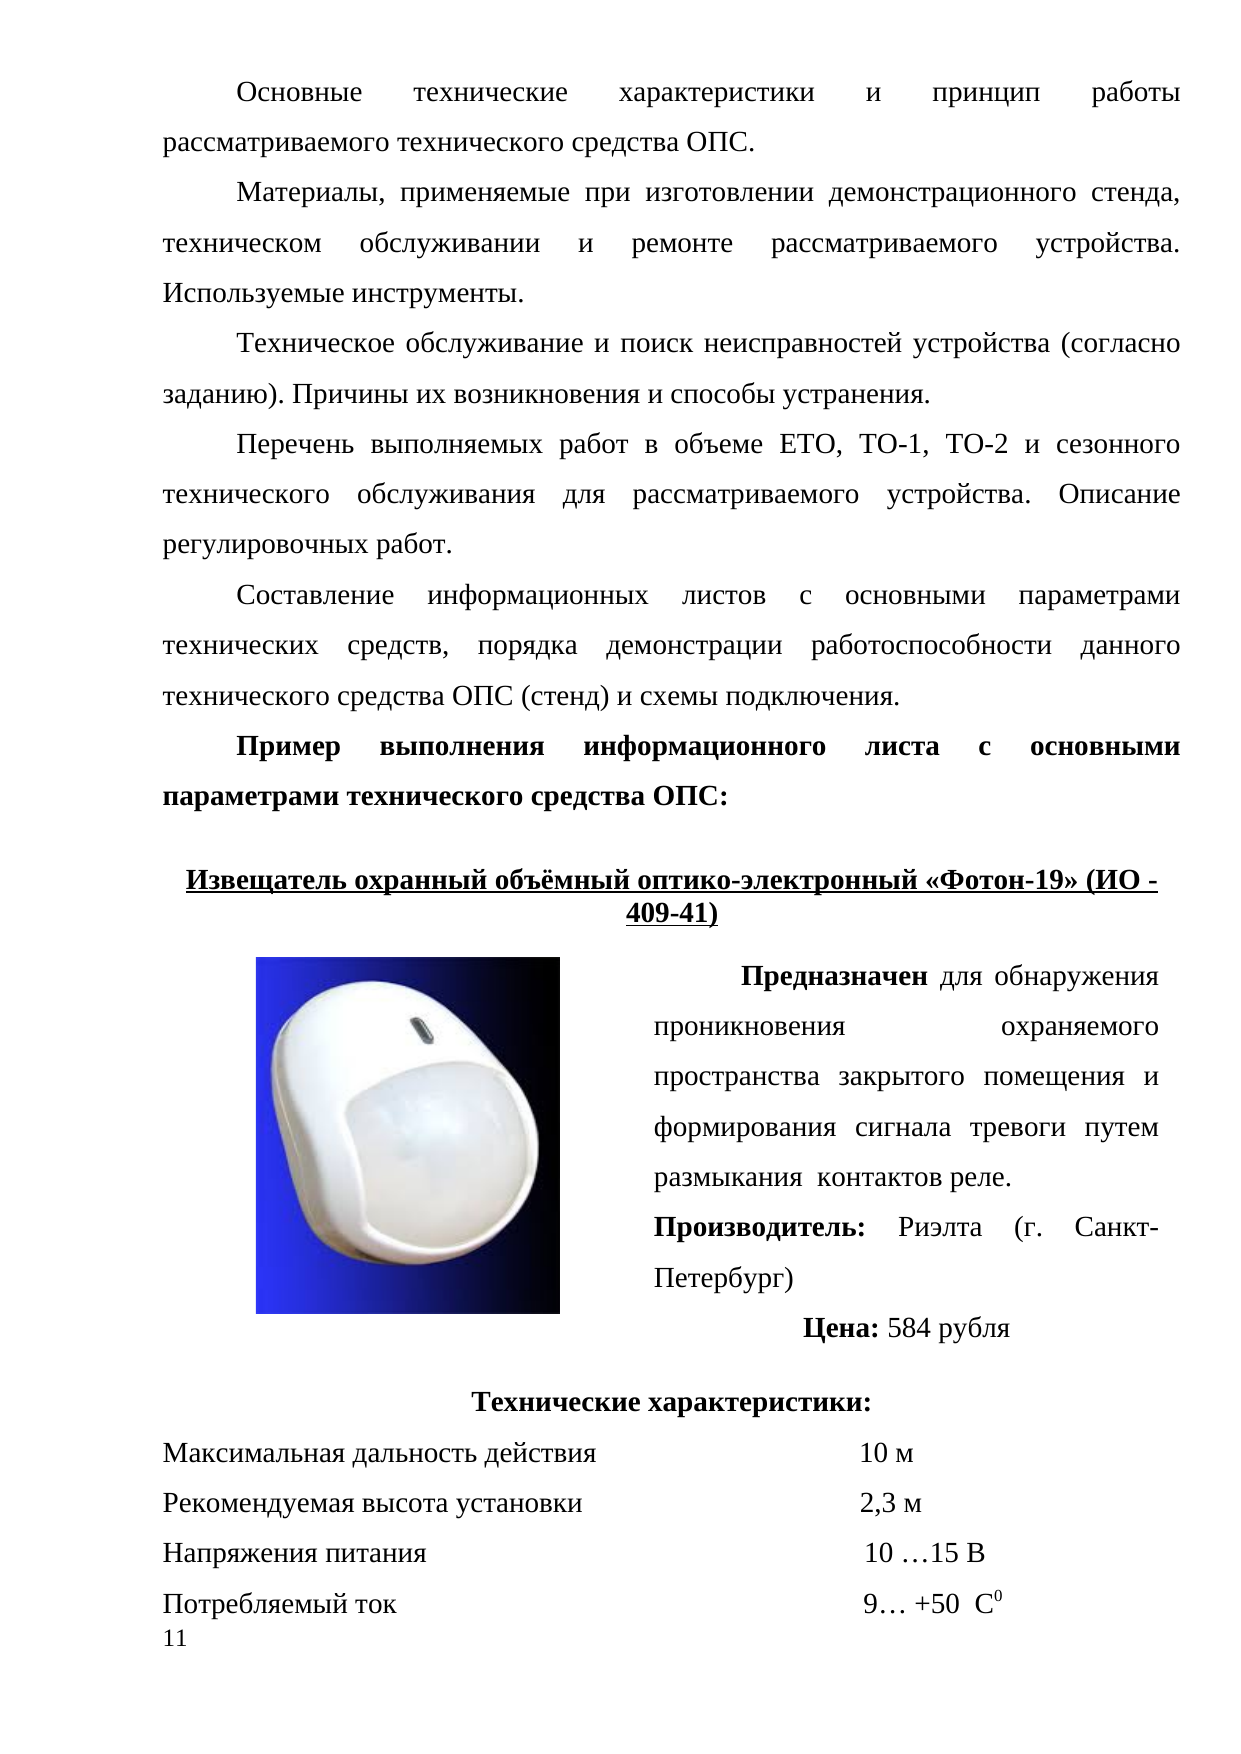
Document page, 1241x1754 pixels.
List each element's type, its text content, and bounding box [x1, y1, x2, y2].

list Материалы, применяемые при изготовлении демонстрационного стенда, техническом обслуживании и ремонте рассматриваемого устройства. Используемые инструменты. [162, 174, 1181, 309]
text Максимальная дальность действия 10 м [162, 1435, 1181, 1468]
table_header Предназначен для обнаружения проникновения охраняемого пространства закрытого помещения и формирования сигнала тревоги путем размыкания контактов реле. Производитель: Риэлта (г. Санкт-Петербург) Цена: 584 рубля [643, 958, 1170, 1384]
text Извещатель охранный объёмный оптико-электронный «Фотон-19» (ИО -409-41) [162, 862, 1181, 929]
text Технические характеристики: [162, 1384, 1181, 1418]
picture [255, 957, 560, 1314]
text Потребляемый ток 9… +50 С0 [162, 1586, 1181, 1619]
list Техническое обслуживание и поиск неисправностей устройства (согласно заданию). Причины их возникновения и способы устранения. [162, 325, 1181, 409]
text Рекомендуемая высота установки 2,3 м [162, 1485, 1181, 1519]
list Составление информационных листов с основными параметрами технических средств, порядка демонстрации работоспособности данного технического средства ОПС (стенд) и схемы подключения. [162, 577, 1181, 711]
text Напряжения питания 10 …15 В [162, 1535, 1181, 1569]
list Перечень выполняемых работ в объеме ЕТО, ТО-1, ТО-2 и сезонного технического обслуживания для рассматриваемого устройства. Описание регулировочных работ. [162, 426, 1181, 560]
list Пример выполнения информационного листа с основными параметрами технического средства ОПС: [162, 728, 1181, 812]
table_header [173, 958, 642, 1384]
list Основные технические характеристики и принцип работы рассматриваемого технического средства ОПС. [162, 74, 1181, 158]
